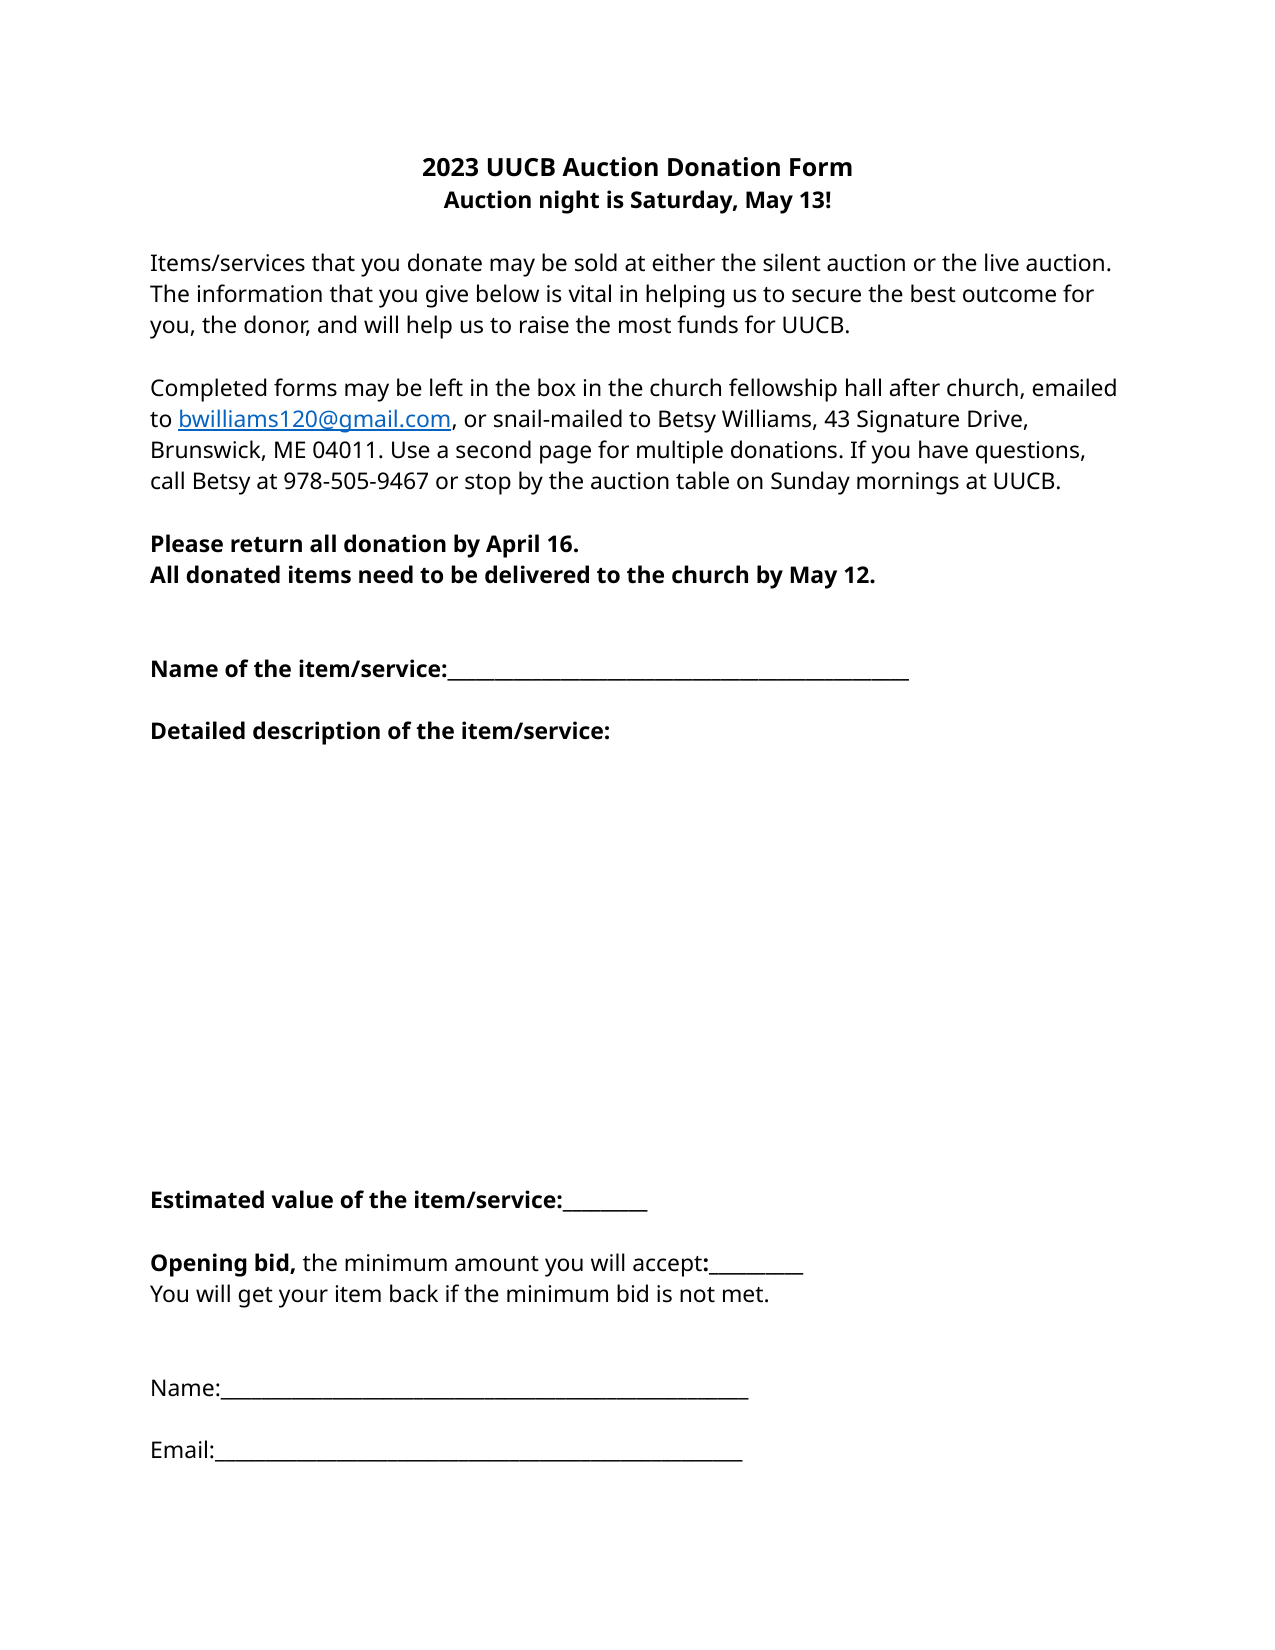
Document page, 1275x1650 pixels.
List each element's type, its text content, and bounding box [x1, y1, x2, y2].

text Name:____________________________________________________ [150, 1372, 1125, 1403]
text All donated items need to be delivered to the church by May 12. [150, 559, 1125, 590]
text Auction night is Saturday, May 13! [150, 184, 1125, 215]
text Name of the item/service:_________________________________________________ [150, 653, 1125, 684]
text Please return all donation by April 16. [150, 528, 1125, 559]
text Detailed description of the item/service: [150, 715, 1125, 747]
text 2023 UUCB Auction Donation Form [150, 150, 1125, 184]
text You will get your item back if the minimum bid is not met. [150, 1278, 1125, 1309]
text Items/services that you donate may be sold at either the silent auction or the live auction. The information that you give below is vital in helping us to secure the best outcome for you, the donor, and will help us to raise the most funds for UUCB. [150, 247, 1125, 340]
text Completed forms may be left in the box in the church fellowship hall after church, emailed to bwilliams120@gmail.com, or snail-mailed to Betsy Williams, 43 Signature Drive, Brunswick, ME 04011. Use a second page for multiple donations. If you have questions, call Betsy at 978-505-9467 or stop by the auction table on Sunday mornings at UUCB. [150, 372, 1125, 497]
text Email:____________________________________________________ [150, 1434, 1125, 1465]
text Opening bid, the minimum amount you will accept:__________ [150, 1247, 1125, 1278]
text Estimated value of the item/service:_________ [150, 1184, 1125, 1215]
